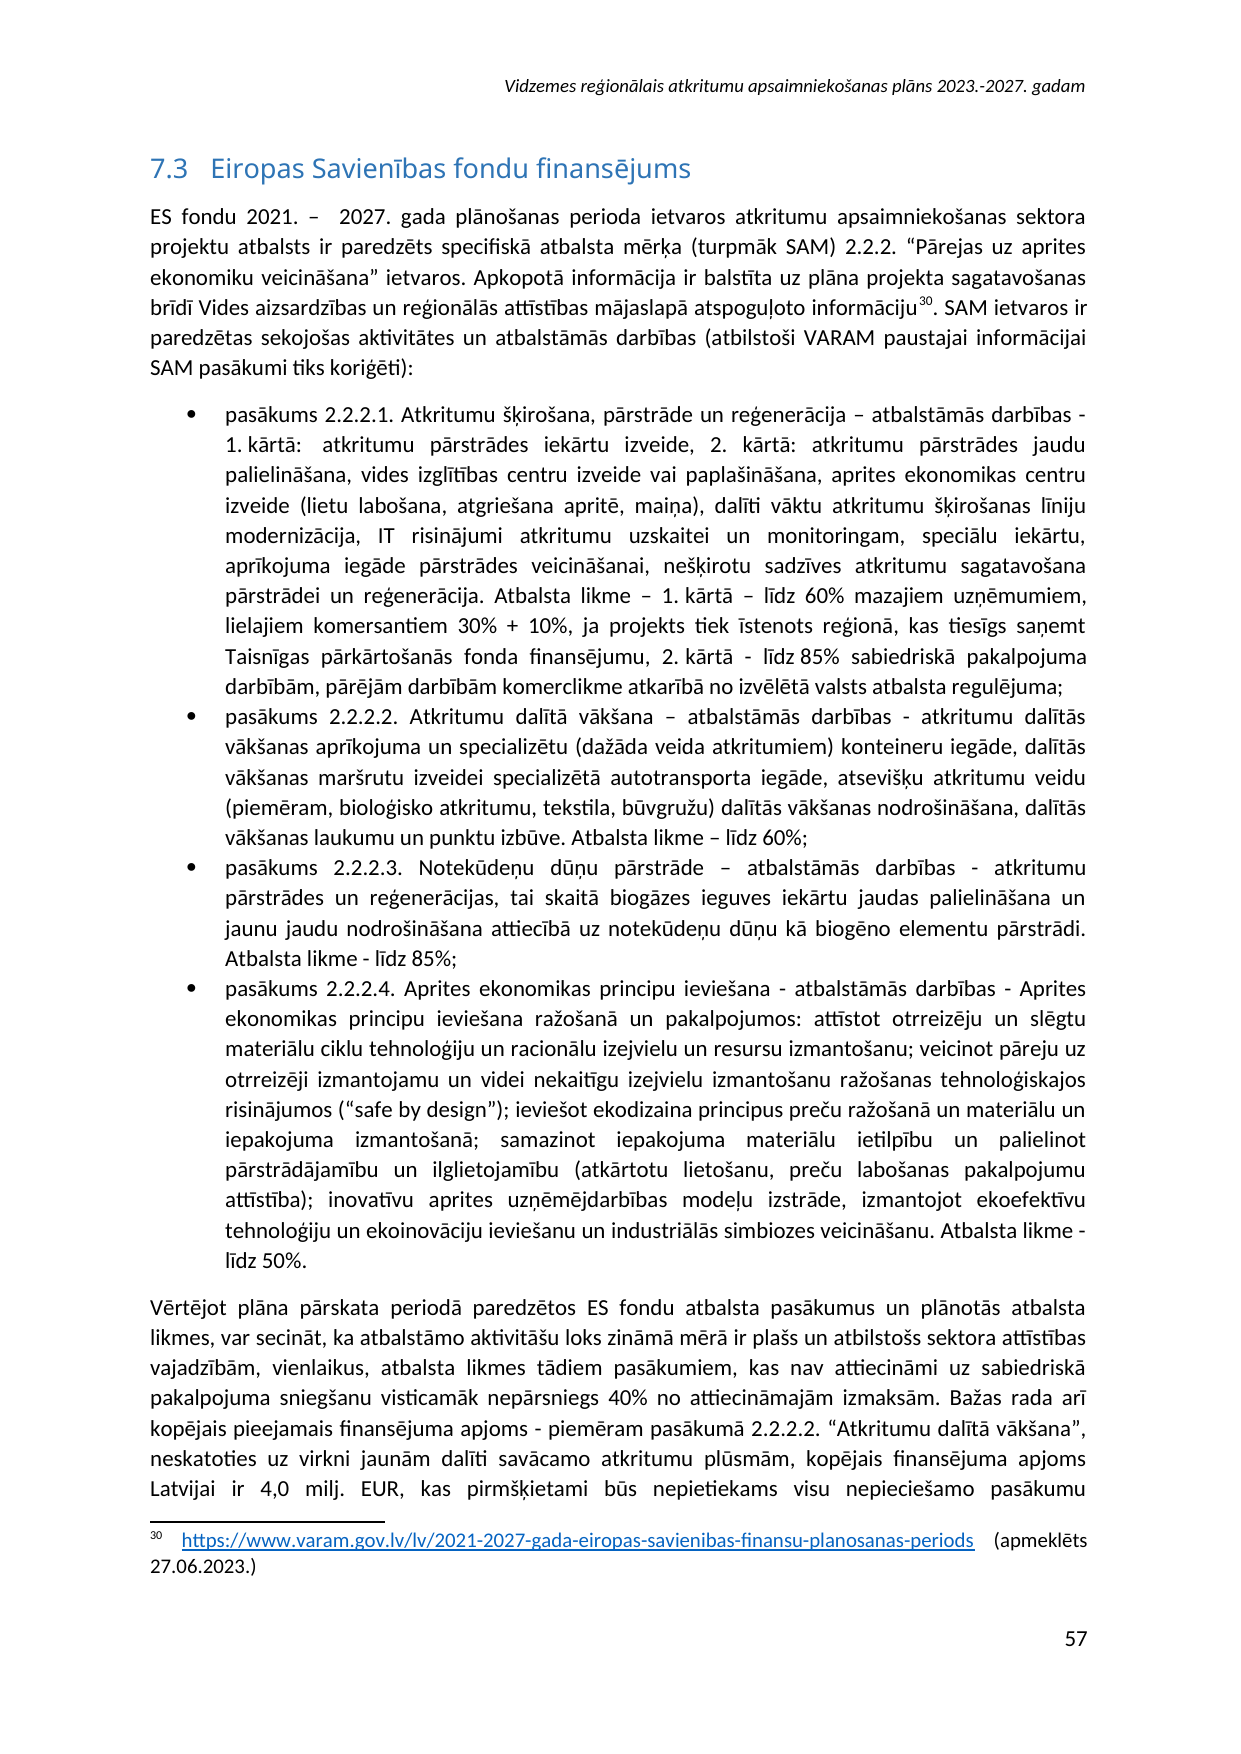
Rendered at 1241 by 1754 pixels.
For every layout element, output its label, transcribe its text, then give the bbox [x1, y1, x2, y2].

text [150, 1293, 1087, 1502]
text ES fondu 2021. – 2027. gada plānošanas perioda ietvaros atkritumu apsaimniekošanas sektora projektu atbalsts ir paredzēts specifiskā atbalsta mērķa (turpmāk SAM) 2.2.2. “Pārejas uz aprites ekonomiku veicināšana” ietvaros. Apkopotā informācija ir balstīta uz plāna projekta sagatavošanas brīdī Vides aizsardzības un reģionālās attīstības mājaslapā atspoguļoto informāciju. SAM ietvaros ir paredzētas sekojošas aktivitātes un atbalstāmās darbības (atbilstoši VARAM paustajai informācijai SAM pasākumi tiks koriģēti): [150, 202, 1087, 381]
list pasākums 2.2.2.3. Notekūdeņu dūņu pārstrāde – atbalstāmās darbības - atkritumu pārstrādes un reģenerācijas, tai skaitā biogāzes ieguves iekārtu jaudas palielināšana un jaunu jaudu nodrošināšana attiecībā uz notekūdeņu dūņu kā biogēno elementu pārstrādi. Atbalsta likme - līdz 85%; [187, 853, 1087, 972]
list pasākums 2.2.2.1. Atkritumu šķirošana, pārstrāde un reģenerācija – atbalstāmās darbības - 1. kārtā: atkritumu pārstrādes iekārtu izveide, 2. kārtā: atkritumu pārstrādes jaudu palielināšana, vides izglītības centru izveide vai paplašināšana, aprites ekonomikas centru izveide (lietu labošana, atgriešana apritē, maiņa), dalīti vāktu atkritumu šķirošanas līniju modernizācija, IT risinājumi atkritumu uzskaitei un monitoringam, speciālu iekārtu, aprīkojuma iegāde pārstrādes veicināšanai, nešķirotu sadzīves atkritumu sagatavošana pārstrādei un reģenerācija. Atbalsta likme – 1. kārtā – līdz 60% mazajiem uzņēmumiem, lielajiem komersantiem 30% + 10%, ja projekts tiek īstenots reģionā, kas tiesīgs saņemt Taisnīgas pārkārtošanās fonda finansējumu, 2. kārtā - līdz 85% sabiedriskā pakalpojuma darbībām, pārējām darbībām komerclikme atkarībā no izvēlētā valsts atbalsta regulējuma; [187, 400, 1087, 700]
list pasākums 2.2.2.4. Aprites ekonomikas principu ieviešana - atbalstāmās darbības - Aprites ekonomikas principu ieviešana ražošanā un pakalpojumos: attīstot otrreizēju un slēgtu materiālu ciklu tehnoloģiju un racionālu izejvielu un resursu izmantošanu; veicinot pāreju uz otrreizēji izmantojamu un videi nekaitīgu izejvielu izmantošanu ražošanas tehnoloģiskajos risinājumos (“safe by design”); ieviešot ekodizaina principus preču ražošanā un materiālu un iepakojuma izmantošanā; samazinot iepakojuma materiālu ietilpību un palielinot pārstrādājamību un ilglietojamību (atkārtotu lietošanu, preču labošanas pakalpojumu attīstība); inovatīvu aprites uzņēmējdarbības modeļu izstrāde, izmantojot ekoefektīvu tehnoloģiju un ekoinovāciju ieviešanu un industriālās simbiozes veicināšanu. Atbalsta likme - līdz 50%. [187, 974, 1087, 1274]
subtitle Eiropas Savienības fondu finansējums [150, 150, 1087, 187]
list pasākums 2.2.2.2. Atkritumu dalītā vākšana – atbalstāmās darbības - atkritumu dalītās vākšanas aprīkojuma un specializētu (dažāda veida atkritumiem) konteineru iegāde, dalītās vākšanas maršrutu izveidei specializētā autotransporta iegāde, atsevišķu atkritumu veidu (piemēram, bioloģisko atkritumu, tekstila, būvgružu) dalītās vākšanas nodrošināšana, dalītās vākšanas laukumu un punktu izbūve. Atbalsta likme – līdz 60%; [187, 702, 1087, 851]
